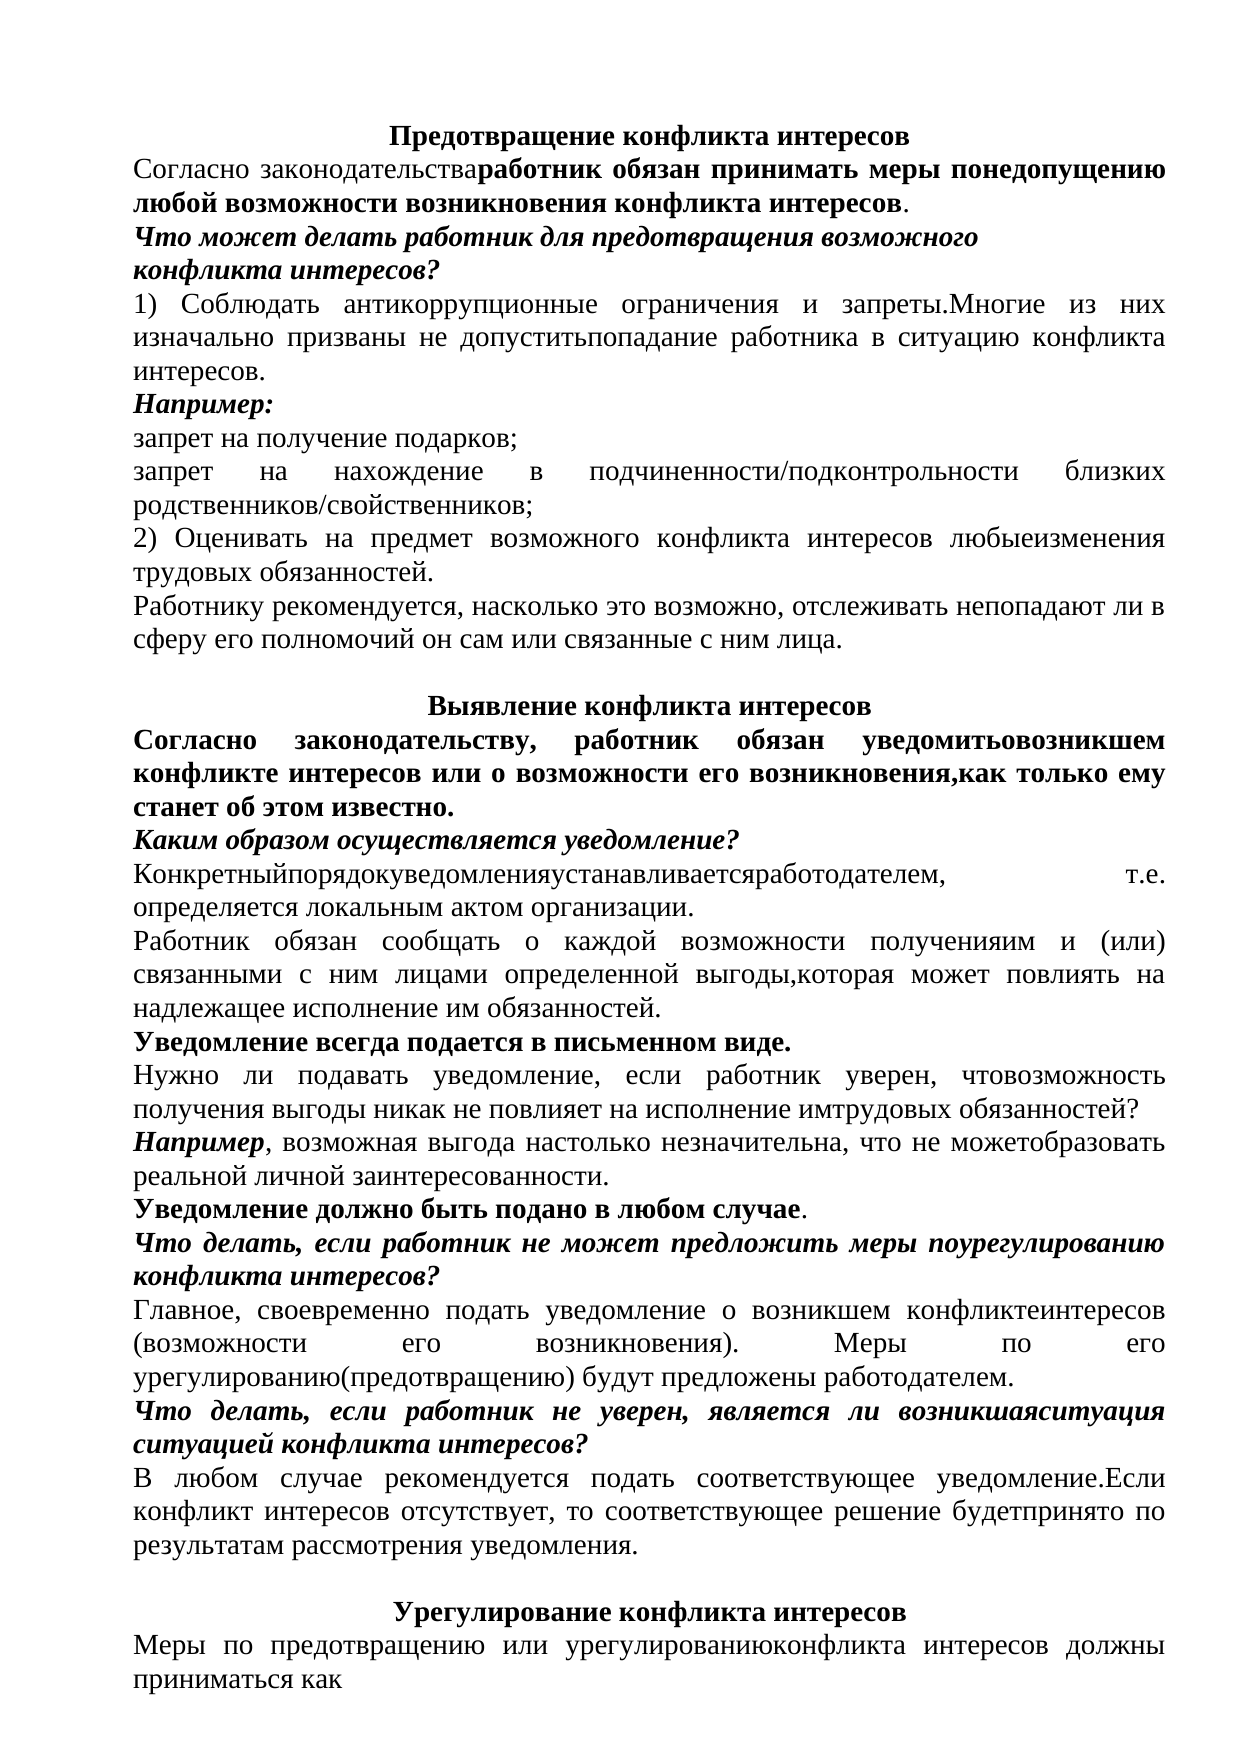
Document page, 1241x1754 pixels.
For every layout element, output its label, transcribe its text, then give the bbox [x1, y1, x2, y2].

text Например, возможная выгода настолько незначительна, что не можетобразовать реальной личной заинтересованности. [133, 1124, 1166, 1191]
text Главное, своевременно подать уведомление о возникшем конфликтеинтересов (возможности его возникновения). Меры по его урегулированию(предотвращению) будут предложены работодателем. [133, 1292, 1166, 1393]
text запрет на нахождение в подчиненности/подконтрольности близких родственников/свойственников; [133, 453, 1166, 521]
text Выявление конфликта интересов [133, 688, 1166, 722]
text 2) Оценивать на предмет возможного конфликта интересов любыеизменения трудовых обязанностей. [133, 521, 1166, 588]
text конфликта интересов? [133, 252, 1166, 286]
text 1) Соблюдать антикоррупционные ограничения и запреты.Многие из них изначально призваны не допуститьпопадание работника в ситуацию конфликта интересов. [133, 286, 1166, 386]
text Работник обязан сообщать о каждой возможности полученияим и (или) связанными с ним лицами определенной выгоды,которая может повлиять на надлежащее исполнение им обязанностей. [133, 923, 1166, 1024]
text Уведомление должно быть подано в любом случае. [133, 1191, 1166, 1225]
text Согласно законодательстваработник обязан принимать меры понедопущению любой возможности возникновения конфликта интересов. [133, 152, 1166, 219]
text Уведомление всегда подается в письменном виде. [133, 1024, 1166, 1057]
text Каким образом осуществляется уведомление? [133, 822, 1166, 856]
text Конкретныйпорядокуведомленияустанавливаетсяработодателем, т.е. определяется локальным актом организации. [133, 856, 1166, 923]
text Урегулирование конфликта интересов [133, 1594, 1166, 1627]
text Например: [133, 386, 1166, 420]
text Согласно законодательству, работник обязан уведомитьовозникшем конфликте интересов или о возможности его возникновения,как только ему станет об этом известно. [133, 722, 1166, 822]
text Что делать, если работник не может предложить меры поурегулированию конфликта интересов? [133, 1225, 1166, 1292]
text В любом случае рекомендуется подать соответствующее уведомление.Если конфликт интересов отсутствует, то соответствующее решение будетпринято по результатам рассмотрения уведомления. [133, 1460, 1166, 1560]
text Что может делать работник для предотвращения возможного [133, 219, 1166, 252]
text Что делать, если работник не уверен, является ли возникшаяситуация ситуацией конфликта интересов? [133, 1393, 1166, 1460]
text запрет на получение подарков; [133, 420, 1166, 453]
text Работнику рекомендуется, насколько это возможно, отслеживать непопадают ли в сферу его полномочий он сам или связанные с ним лица. [133, 588, 1166, 655]
text Нужно ли подавать уведомление, если работник уверен, чтовозможность получения выгоды никак не повлияет на исполнение имтрудовых обязанностей? [133, 1057, 1166, 1124]
text Меры по предотвращению или урегулированиюконфликта интересов должны приниматься как [133, 1627, 1166, 1694]
text Предотвращение конфликта интересов [133, 118, 1166, 152]
